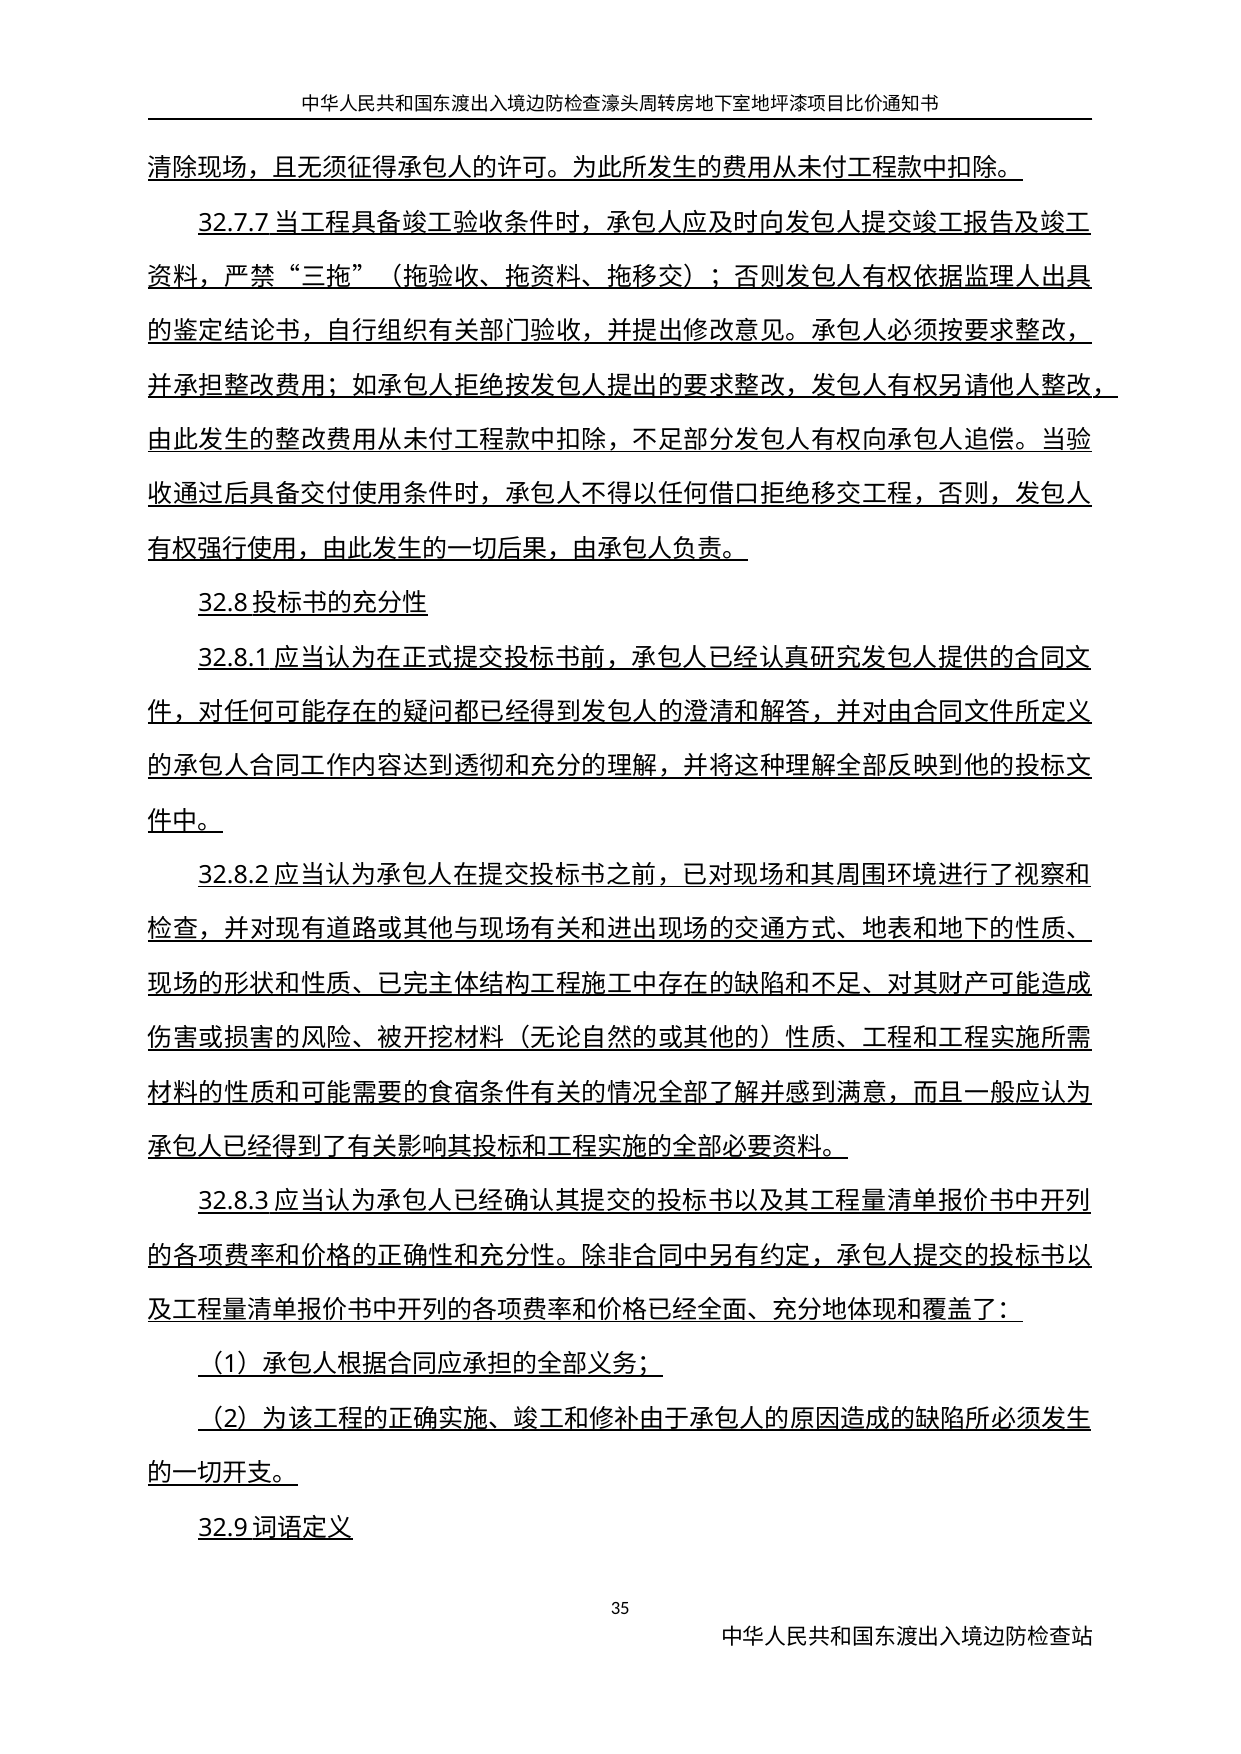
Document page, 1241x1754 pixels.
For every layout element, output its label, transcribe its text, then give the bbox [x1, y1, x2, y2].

text （1）承包人根据合同应承担的全部义务； [148, 1344, 1092, 1380]
text （2）为该工程的正确实施、竣工和修补由于承包人的原因造成的缺陷所必须发生的一切开支。 [148, 1398, 1092, 1489]
text 32.8.3应当认为承包人已经确认其提交的投标书以及其工程量清单报价书中开列的各项费率和价格的正确性和充分性。除非合同中另有约定，承包人提交的投标书以及工程量清单报价书中开列的各项费率和价格已经全面、充分地体现和覆盖了： [148, 1268, 1092, 1326]
text 32.8.2应当认为承包人在提交投标书之前，已对现场和其周围环境进行了视察和检查，并对现有道路或其他与现场有关和进出现场的交通方式、地表和地下的性质、现场的形状和性质、已完主体结构工程施工中存在的缺陷和不足、对其财产可能造成伤害或损害的风险、被开挖材料（无论自然的或其他的）性质、工程和工程实施所需材料的性质和可能需要的食宿条件有关的情况全部了解并感到满意，而且一般应认为承包人已经得到了有关影响其投标和工程实施的全部必要资料。 [148, 1105, 1092, 1163]
text 32.8.3应当认为承包人已经确认其提交的投标书以及其工程量清单报价书中开列的各项费率和价格的正确性和充分性。除非合同中另有约定，承包人提交的投标书以及工程量清单报价书中开列的各项费率和价格已经全面、充分地体现和覆盖了： [148, 1181, 1092, 1266]
text 32.7.7当工程具备竣工验收条件时，承包人应及时向发包人提交竣工报告及竣工资料，严禁“三拖”（拖验收、拖资料、拖移交）；否则发包人有权依据监理人出具的鉴定结论书，自行组织有关部门验收，并提出修改意见。承包人必须按要求整改，并承担整改费用；如承包人拒绝按发包人提出的要求整改，发包人有权另请他人整改，由此发生的整改费用从未付工程款中扣除，不足部分发包人有权向承包人追偿。当验收通过后具备交付使用条件时，承包人不得以任何借口拒绝移交工程，否则，发包人有权强行使用，由此发生的一切后果，由承包人负责。 [148, 202, 1092, 287]
text 32.8.1应当认为在正式提交投标书前，承包人已经认真研究发包人提供的合同文件，对任何可能存在的疑问都已经得到发包人的澄清和解答，并对由合同文件所定义的承包人合同工作内容达到透彻和充分的理解，并将这种理解全部反映到他的投标文件中。 [148, 724, 1092, 777]
text 32.7.7当工程具备竣工验收条件时，承包人应及时向发包人提交竣工报告及竣工资料，严禁“三拖”（拖验收、拖资料、拖移交）；否则发包人有权依据监理人出具的鉴定结论书，自行组织有关部门验收，并提出修改意见。承包人必须按要求整改，并承担整改费用；如承包人拒绝按发包人提出的要求整改，发包人有权另请他人整改，由此发生的整改费用从未付工程款中扣除，不足部分发包人有权向承包人追偿。当验收通过后具备交付使用条件时，承包人不得以任何借口拒绝移交工程，否则，发包人有权强行使用，由此发生的一切后果，由承包人负责。 [148, 289, 1092, 342]
text 32.8.2应当认为承包人在提交投标书之前，已对现场和其周围环境进行了视察和检查，并对现有道路或其他与现场有关和进出现场的交通方式、地表和地下的性质、现场的形状和性质、已完主体结构工程施工中存在的缺陷和不足、对其财产可能造成伤害或损害的风险、被开挖材料（无论自然的或其他的）性质、工程和工程实施所需材料的性质和可能需要的食宿条件有关的情况全部了解并感到满意，而且一般应认为承包人已经得到了有关影响其投标和工程实施的全部必要资料。 [148, 942, 1092, 994]
text 32.7.7当工程具备竣工验收条件时，承包人应及时向发包人提交竣工报告及竣工资料，严禁“三拖”（拖验收、拖资料、拖移交）；否则发包人有权依据监理人出具的鉴定结论书，自行组织有关部门验收，并提出修改意见。承包人必须按要求整改，并承担整改费用；如承包人拒绝按发包人提出的要求整改，发包人有权另请他人整改，由此发生的整改费用从未付工程款中扣除，不足部分发包人有权向承包人追偿。当验收通过后具备交付使用条件时，承包人不得以任何借口拒绝移交工程，否则，发包人有权强行使用，由此发生的一切后果，由承包人负责。 [148, 507, 1092, 564]
text 32.8.1应当认为在正式提交投标书前，承包人已经认真研究发包人提供的合同文件，对任何可能存在的疑问都已经得到发包人的澄清和解答，并对由合同文件所定义的承包人合同工作内容达到透彻和充分的理解，并将这种理解全部反映到他的投标文件中。 [148, 779, 1092, 836]
text 32.8.2应当认为承包人在提交投标书之前，已对现场和其周围环境进行了视察和检查，并对现有道路或其他与现场有关和进出现场的交通方式、地表和地下的性质、现场的形状和性质、已完主体结构工程施工中存在的缺陷和不足、对其财产可能造成伤害或损害的风险、被开挖材料（无论自然的或其他的）性质、工程和工程实施所需材料的性质和可能需要的食宿条件有关的情况全部了解并感到满意，而且一般应认为承包人已经得到了有关影响其投标和工程实施的全部必要资料。 [148, 996, 1092, 1049]
text 32.9词语定义 [148, 1507, 1092, 1543]
text 32.7.7当工程具备竣工验收条件时，承包人应及时向发包人提交竣工报告及竣工资料，严禁“三拖”（拖验收、拖资料、拖移交）；否则发包人有权依据监理人出具的鉴定结论书，自行组织有关部门验收，并提出修改意见。承包人必须按要求整改，并承担整改费用；如承包人拒绝按发包人提出的要求整改，发包人有权另请他人整改，由此发生的整改费用从未付工程款中扣除，不足部分发包人有权向承包人追偿。当验收通过后具备交付使用条件时，承包人不得以任何借口拒绝移交工程，否则，发包人有权强行使用，由此发生的一切后果，由承包人负责。 [148, 398, 1092, 451]
text 32.8.2应当认为承包人在提交投标书之前，已对现场和其周围环境进行了视察和检查，并对现有道路或其他与现场有关和进出现场的交通方式、地表和地下的性质、现场的形状和性质、已完主体结构工程施工中存在的缺陷和不足、对其财产可能造成伤害或损害的风险、被开挖材料（无论自然的或其他的）性质、工程和工程实施所需材料的性质和可能需要的食宿条件有关的情况全部了解并感到满意，而且一般应认为承包人已经得到了有关影响其投标和工程实施的全部必要资料。 [148, 854, 1092, 940]
text 32.8投标书的充分性 [148, 583, 1092, 619]
text 32.7.7当工程具备竣工验收条件时，承包人应及时向发包人提交竣工报告及竣工资料，严禁“三拖”（拖验收、拖资料、拖移交）；否则发包人有权依据监理人出具的鉴定结论书，自行组织有关部门验收，并提出修改意见。承包人必须按要求整改，并承担整改费用；如承包人拒绝按发包人提出的要求整改，发包人有权另请他人整改，由此发生的整改费用从未付工程款中扣除，不足部分发包人有权向承包人追偿。当验收通过后具备交付使用条件时，承包人不得以任何借口拒绝移交工程，否则，发包人有权强行使用，由此发生的一切后果，由承包人负责。 [148, 452, 1092, 505]
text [148, 148, 1092, 184]
text 32.8.1应当认为在正式提交投标书前，承包人已经认真研究发包人提供的合同文件，对任何可能存在的疑问都已经得到发包人的澄清和解答，并对由合同文件所定义的承包人合同工作内容达到透彻和充分的理解，并将这种理解全部反映到他的投标文件中。 [148, 637, 1092, 722]
text 32.8.2应当认为承包人在提交投标书之前，已对现场和其周围环境进行了视察和检查，并对现有道路或其他与现场有关和进出现场的交通方式、地表和地下的性质、现场的形状和性质、已完主体结构工程施工中存在的缺陷和不足、对其财产可能造成伤害或损害的风险、被开挖材料（无论自然的或其他的）性质、工程和工程实施所需材料的性质和可能需要的食宿条件有关的情况全部了解并感到满意，而且一般应认为承包人已经得到了有关影响其投标和工程实施的全部必要资料。 [148, 1051, 1092, 1103]
text 32.7.7当工程具备竣工验收条件时，承包人应及时向发包人提交竣工报告及竣工资料，严禁“三拖”（拖验收、拖资料、拖移交）；否则发包人有权依据监理人出具的鉴定结论书，自行组织有关部门验收，并提出修改意见。承包人必须按要求整改，并承担整改费用；如承包人拒绝按发包人提出的要求整改，发包人有权另请他人整改，由此发生的整改费用从未付工程款中扣除，不足部分发包人有权向承包人追偿。当验收通过后具备交付使用条件时，承包人不得以任何借口拒绝移交工程，否则，发包人有权强行使用，由此发生的一切后果，由承包人负责。 [148, 344, 1092, 396]
